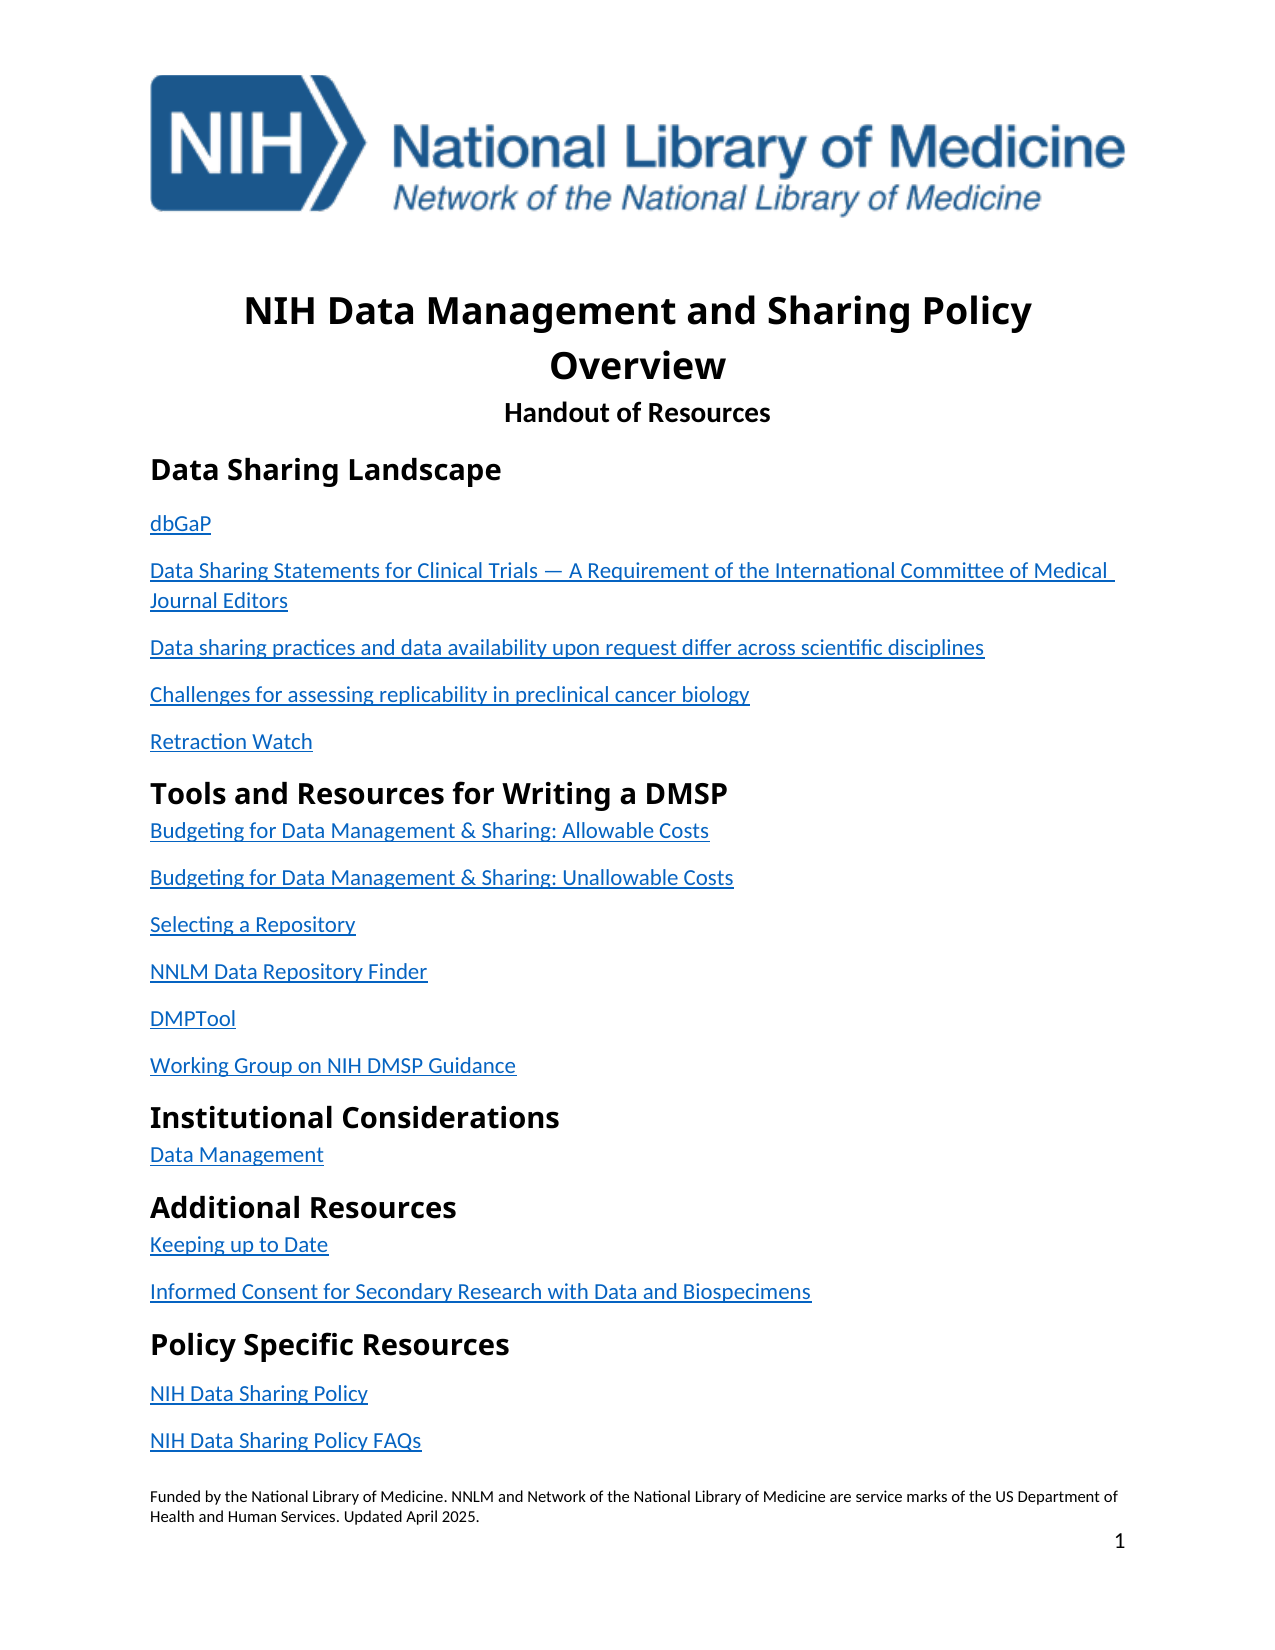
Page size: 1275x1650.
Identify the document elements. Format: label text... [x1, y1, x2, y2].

text NIH Data Sharing Policy FAQs [150, 1426, 1125, 1454]
text NIH Data Sharing Policy [150, 1379, 1125, 1407]
text dbGaP [150, 509, 1125, 537]
text Budgeting for Data Management & Sharing: Unallowable Costs [150, 863, 1125, 891]
text Selecting a Repository [150, 910, 1125, 938]
text NNLM Data Repository Finder [150, 957, 1125, 985]
text Keeping up to Date [150, 1230, 1125, 1258]
text Data sharing practices and data availability upon request differ across scientific disciplines [150, 633, 1125, 661]
subtitle Policy Specific Resources [150, 1324, 1125, 1364]
picture [150, 75, 1125, 232]
subtitle NIH Data Management and Sharing Policy Overview [150, 284, 1125, 390]
text Budgeting for Data Management & Sharing: Allowable Costs [150, 816, 1125, 844]
text Data Sharing Landscape [150, 449, 1125, 489]
text Informed Consent for Secondary Research with Data and Biospecimens [150, 1277, 1125, 1305]
subtitle Additional Resources [150, 1187, 1125, 1227]
text Working Group on NIH DMSP Guidance [150, 1051, 1125, 1079]
text Data Sharing Statements for Clinical Trials — A Requirement of the International Committee of Medical Journal Editors [150, 556, 1125, 614]
text Challenges for assessing replicability in preclinical cancer biology [150, 680, 1125, 708]
text Handout of Resources [150, 394, 1125, 430]
text DMPTool [150, 1004, 1125, 1032]
text Data Management [150, 1141, 1125, 1168]
subtitle Tools and Resources for Writing a DMSP [150, 774, 1125, 813]
text Retraction Watch [150, 727, 1125, 755]
subtitle Institutional Considerations [150, 1098, 1125, 1137]
